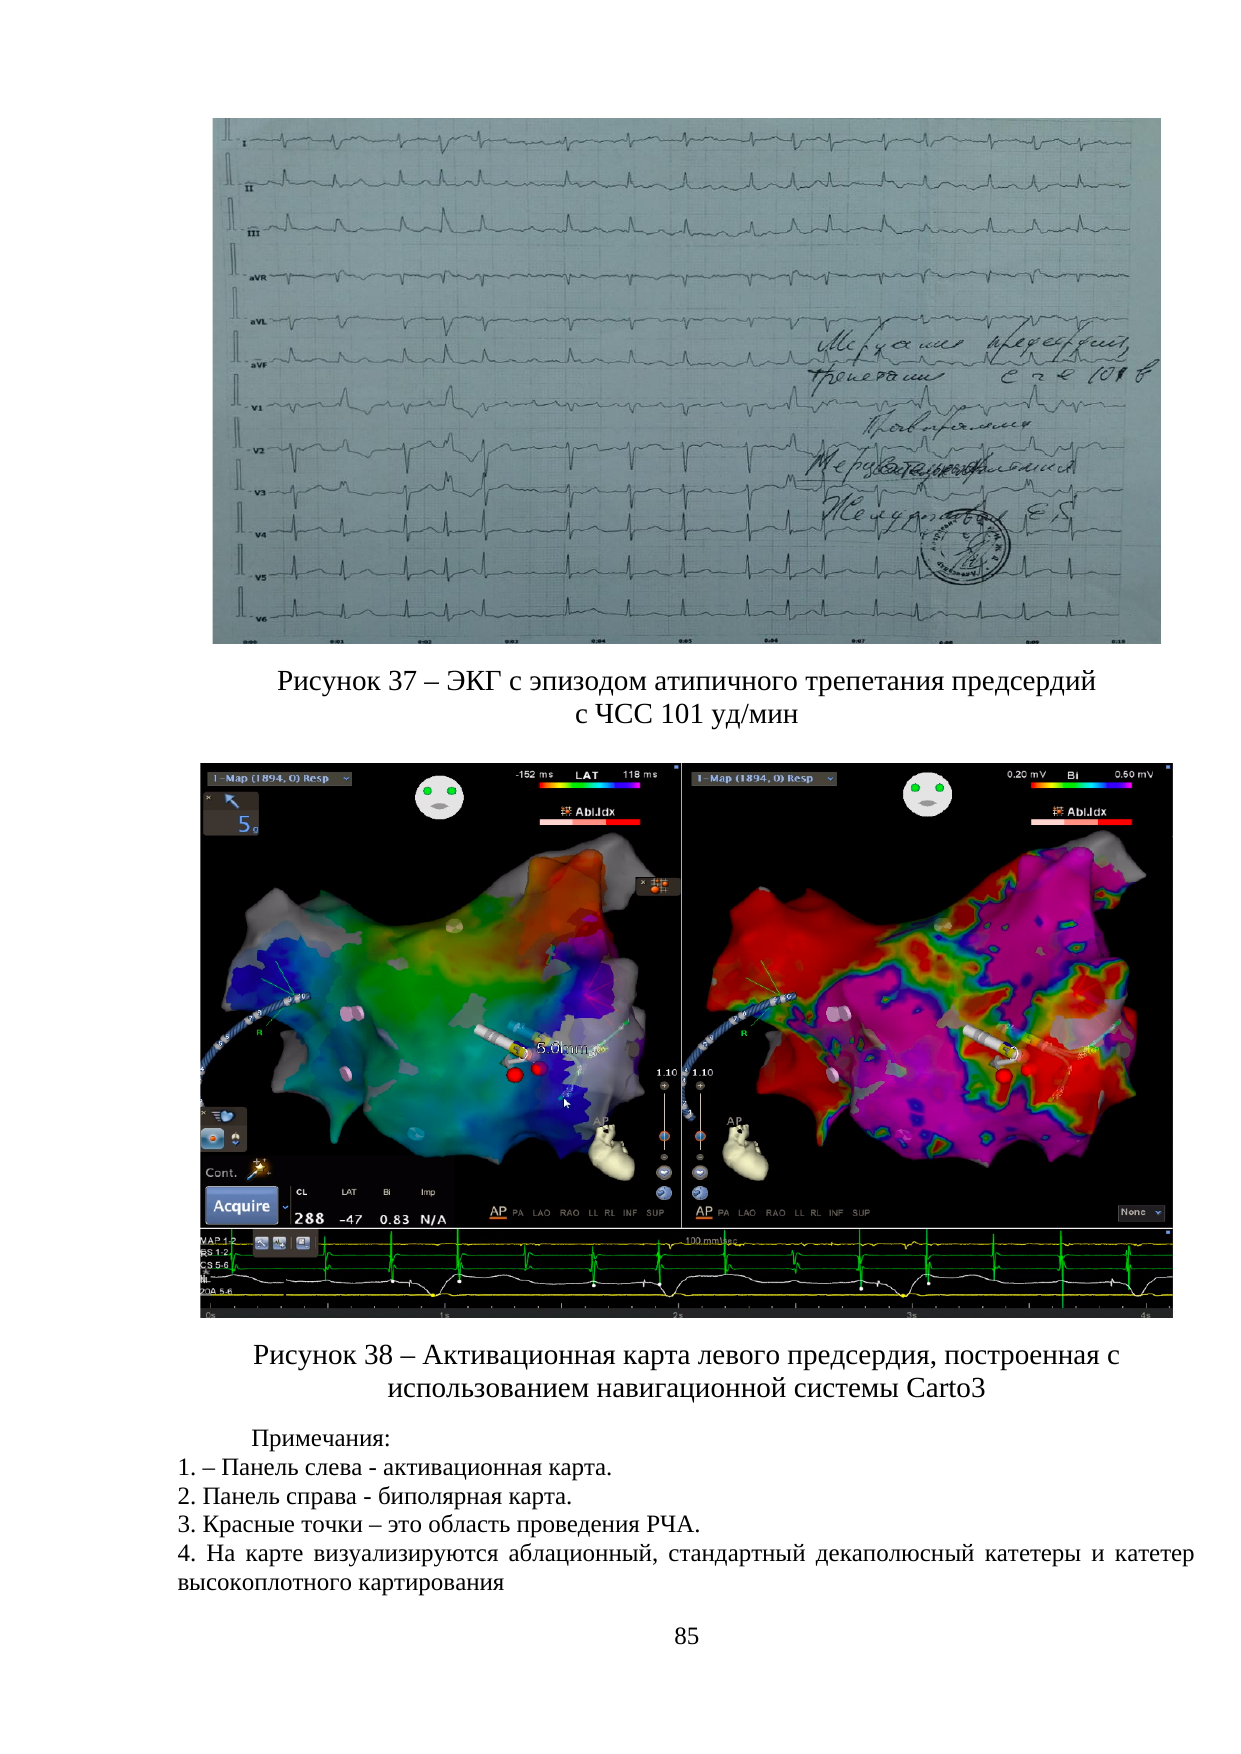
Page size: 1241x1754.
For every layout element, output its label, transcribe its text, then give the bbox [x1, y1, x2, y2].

text Рисунок 38 – Активационная карта левого предсердия, построенная с использованием навигационной системы Carto3 [177, 1337, 1196, 1404]
text Примечания: [177, 1423, 1196, 1452]
picture [212, 118, 1161, 644]
text 4. На карте визуализируются аблационный, стандартный декаполюсный катетеры и катетер высокоплотного картирования [177, 1538, 1196, 1596]
text 1. – Панель слева - активационная карта. [177, 1452, 1196, 1481]
text Рисунок 37 – ЭКГ с эпизодом атипичного трепетания предсердий [177, 663, 1196, 696]
text с ЧСС 101 уд/мин [177, 696, 1196, 730]
picture [200, 763, 1173, 1318]
text 3. Красные точки – это область проведения РЧА. [177, 1509, 1196, 1538]
text 2. Панель справа - биполярная карта. [177, 1481, 1196, 1509]
